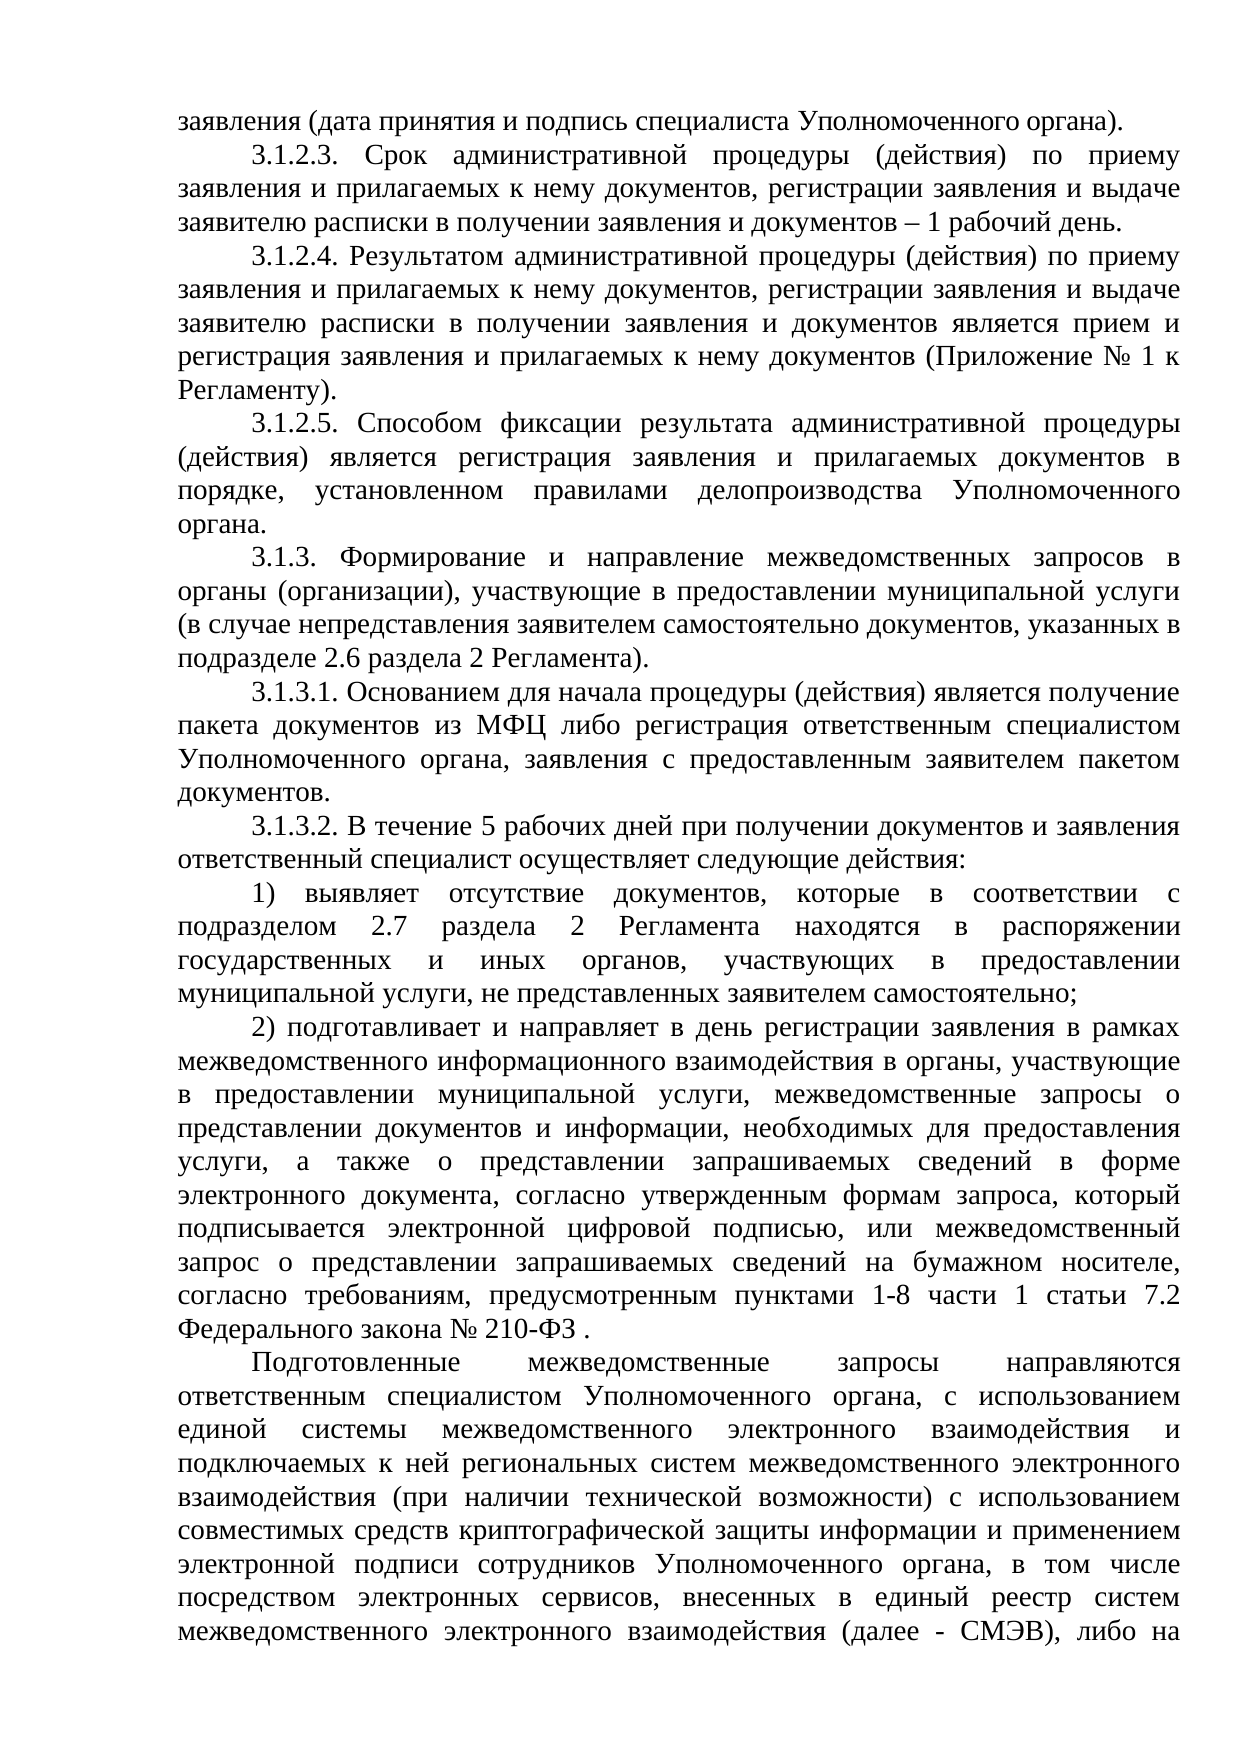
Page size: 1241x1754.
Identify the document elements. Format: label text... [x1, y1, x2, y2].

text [177, 103, 1181, 137]
text 3.1.2.5. Способом фиксации результата административной процедуры (действия) является регистрация заявления и прилагаемых документов в порядке, установленном правилами делопроизводства Уполномоченного органа. [177, 405, 1181, 539]
text 3.1.2.4. Результатом административной процедуры (действия) по приему заявления и прилагаемых к нему документов, регистрации заявления и выдаче заявителю расписки в получении заявления и документов является прием и регистрация заявления и прилагаемых к нему документов (Приложение № 1 к Регламенту). [177, 238, 1181, 405]
text 3.1.3.2. В течение 5 рабочих дней при получении документов и заявления ответственный специалист осуществляет следующие действия: [177, 808, 1181, 875]
text 2) подготавливает и направляет в день регистрации заявления в рамках межведомственного информационного взаимодействия в органы, участвующие в предоставлении муниципальной услуги, межведомственные запросы о представлении документов и информации, необходимых для предоставления услуги, а также о представлении запрашиваемых сведений в форме электронного документа, согласно утвержденным формам запроса, который подписывается электронной цифровой подписью, или межведомственный запрос о представлении запрашиваемых сведений на бумажном носителе, согласно требованиям, предусмотренным пунктами 1-8 части 1 статьи 7.2 Федерального закона № 210-ФЗ . [177, 1009, 1181, 1344]
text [177, 1344, 1181, 1646]
text 3.1.3. Формирование и направление межведомственных запросов в органы (организации), участвующие в предоставлении муниципальной услуги (в случае непредставления заявителем самостоятельно документов, указанных в подразделе 2.6 раздела 2 Регламента). [177, 539, 1181, 674]
text 3.1.2.3. Срок административной процедуры (действия) по приему заявления и прилагаемых к нему документов, регистрации заявления и выдаче заявителю расписки в получении заявления и документов – 1 рабочий день. [177, 137, 1181, 238]
text 1) выявляет отсутствие документов, которые в соответствии с подразделом 2.7 раздела 2 Регламента находятся в распоряжении государственных и иных органов, участвующих в предоставлении муниципальной услуги, не представленных заявителем самостоятельно; [177, 875, 1181, 1009]
text 3.1.3.1. Основанием для начала процедуры (действия) является получение пакета документов из МФЦ либо регистрация ответственным специалистом Уполномоченного органа, заявления с предоставленным заявителем пакетом документов. [177, 674, 1181, 808]
